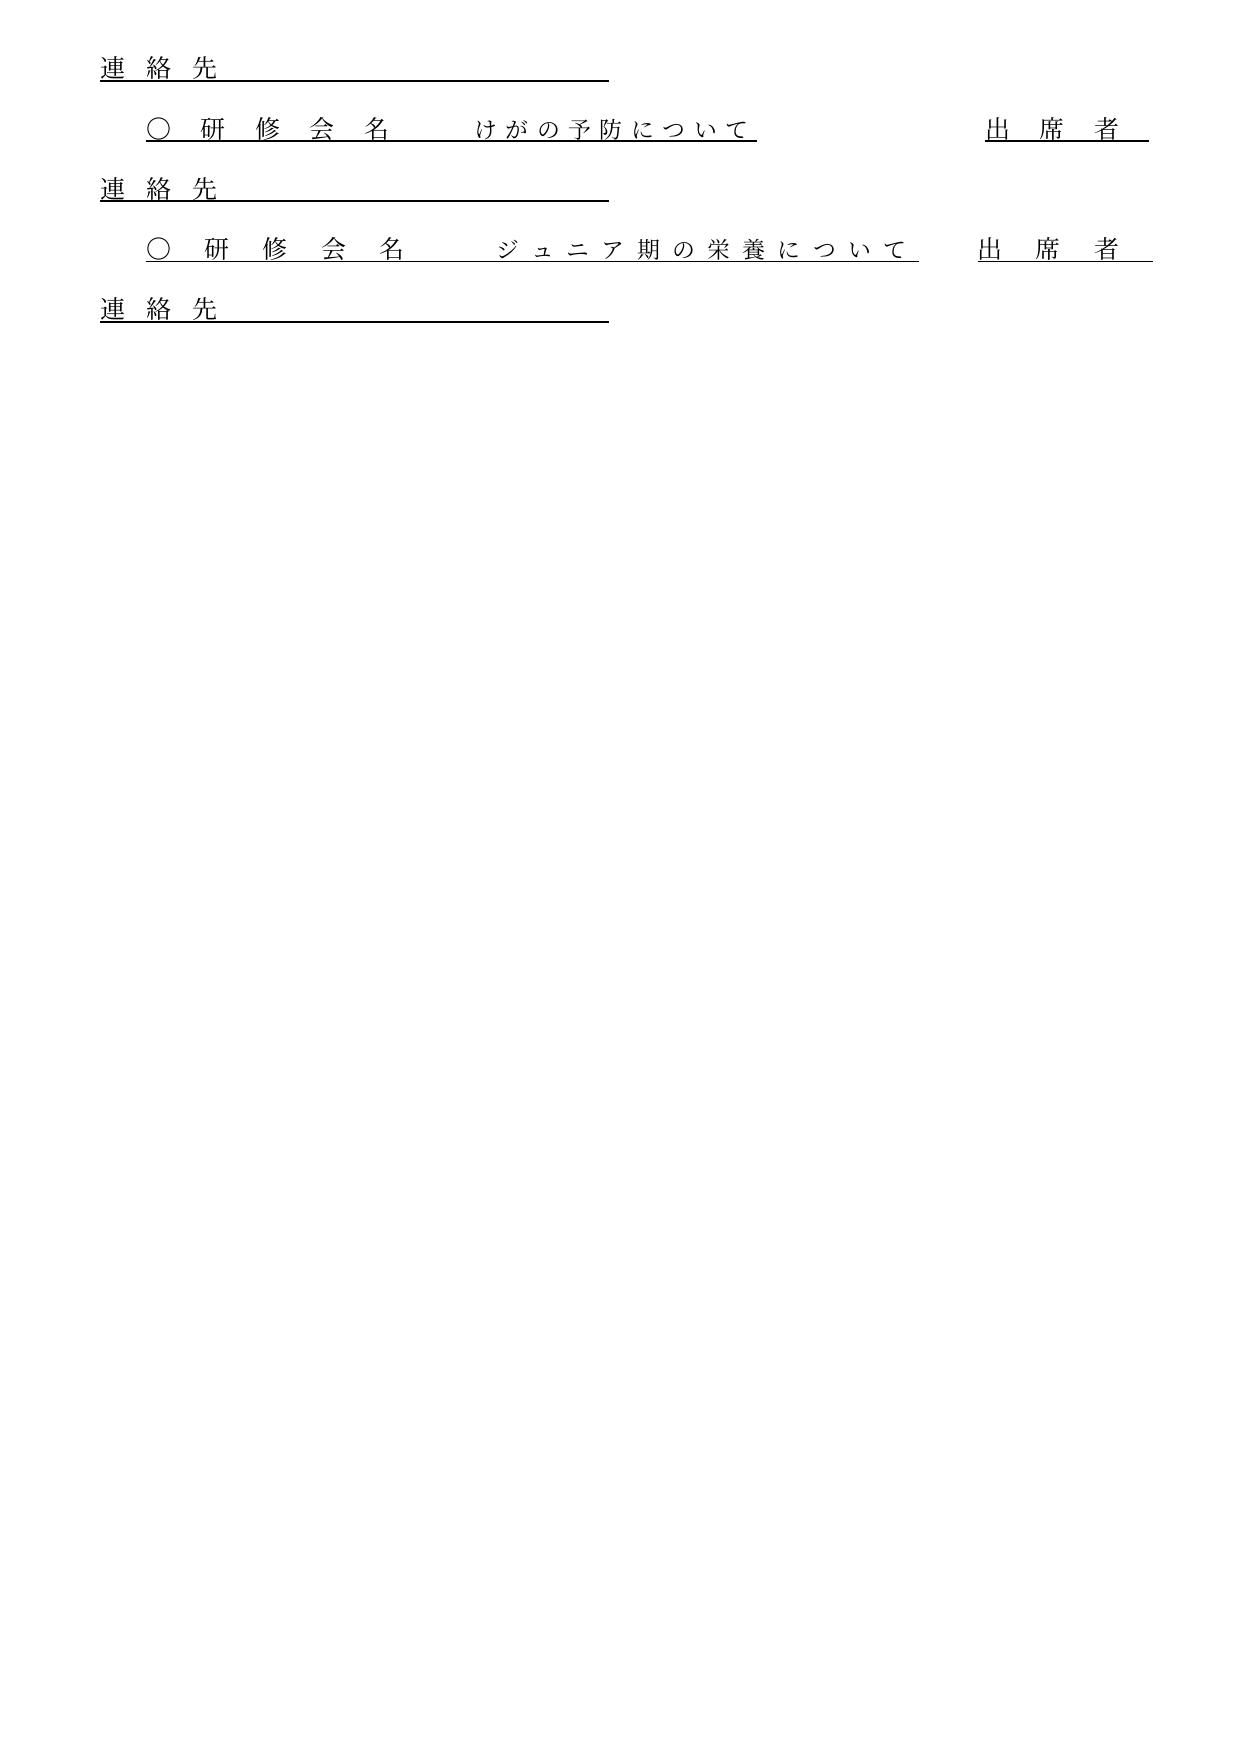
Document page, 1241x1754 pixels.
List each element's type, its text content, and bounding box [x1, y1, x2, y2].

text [100, 37, 1140, 97]
text 〇研修会名 ジュニア期の栄養について 出席者 連絡先 [100, 218, 1140, 338]
text 〇研修会名 けがの予防について 出席者 連絡先 [100, 97, 1140, 218]
